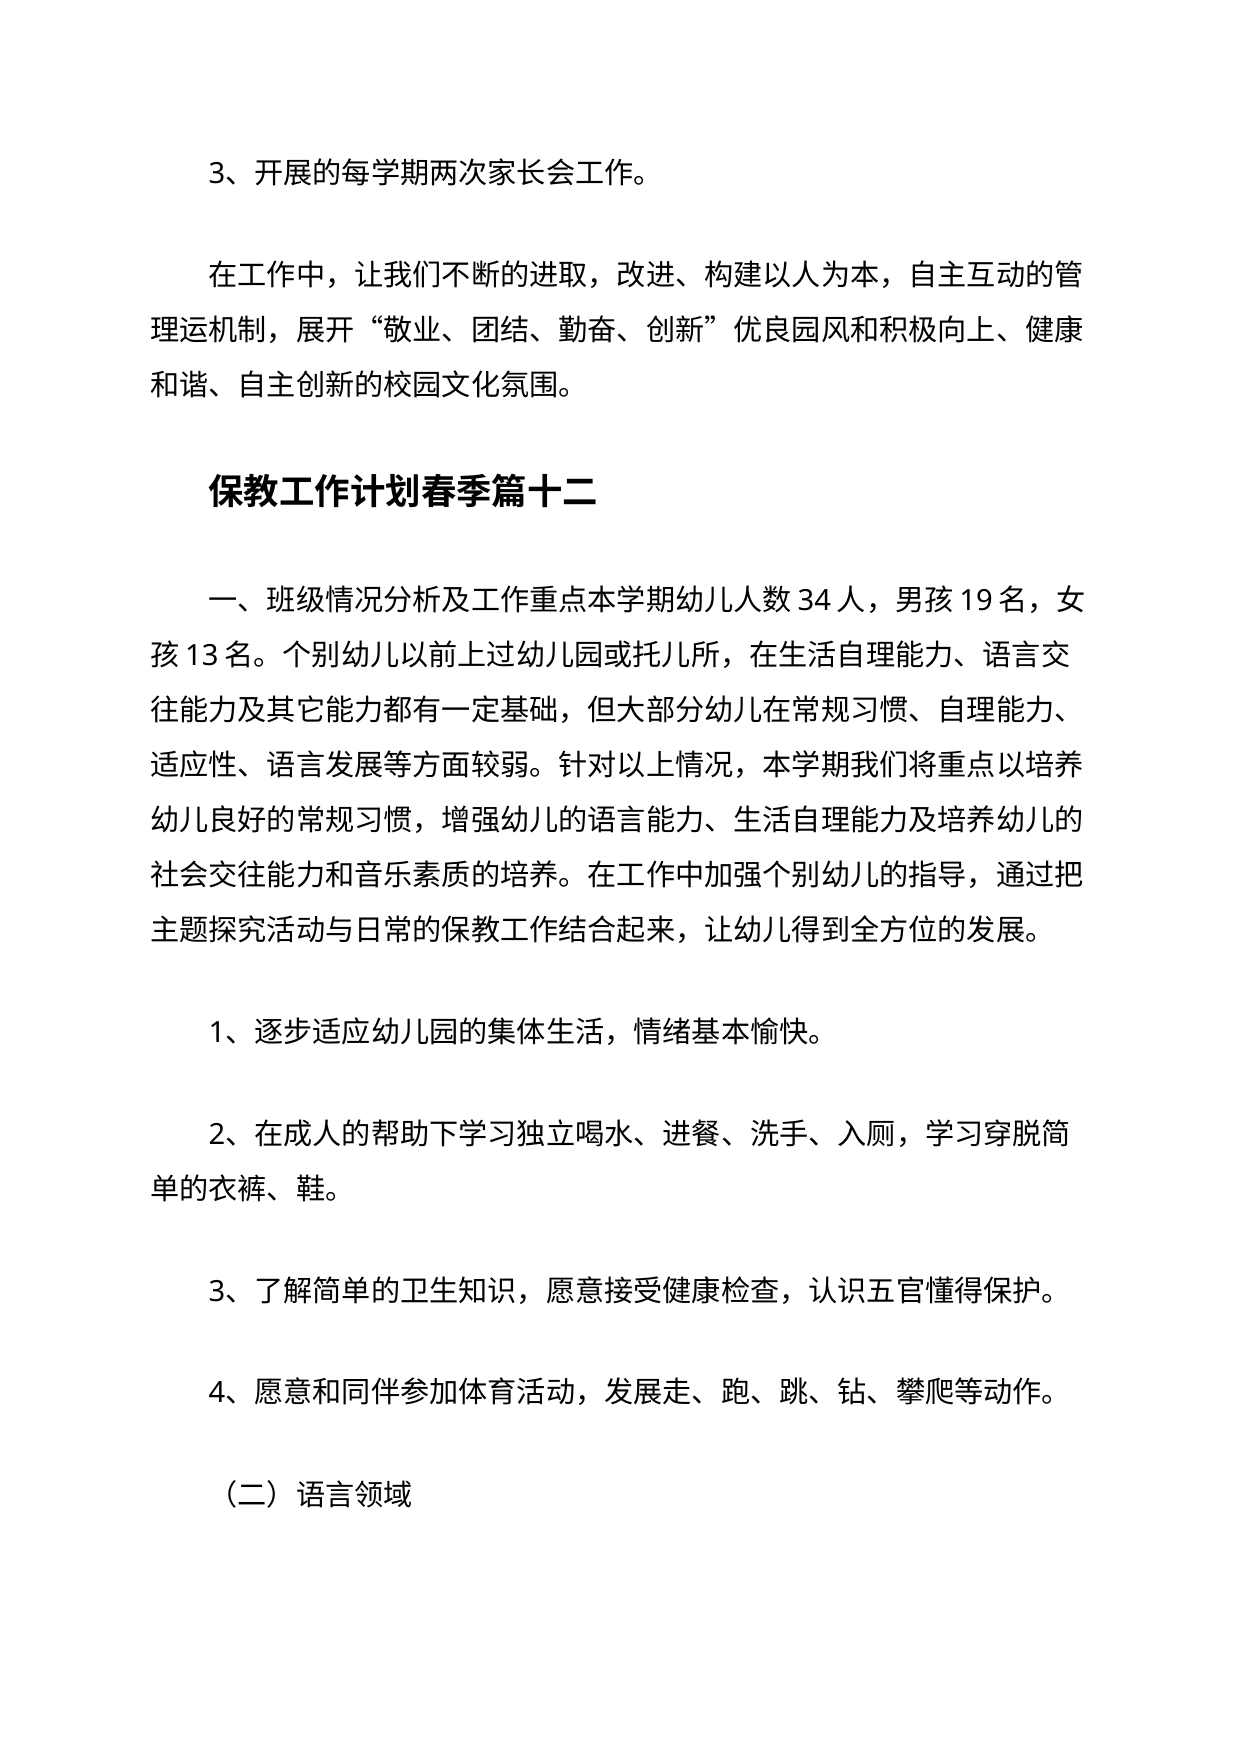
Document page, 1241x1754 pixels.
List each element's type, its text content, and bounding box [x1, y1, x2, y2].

text 1、逐步适应幼儿园的集体生活，情绪基本愉快。 [150, 1008, 1090, 1051]
text （二）语言领域 [150, 1471, 1090, 1513]
text 4、愿意和同伴参加体育活动，发展走、跑、跳、钻、攀爬等动作。 [150, 1369, 1090, 1411]
text 保教工作计划春季篇十二 [150, 463, 1090, 515]
text 一、班级情况分析及工作重点本学期幼儿人数34人，男孩19名，女孩13名。个别幼儿以前上过幼儿园或托儿所，在生活自理能力、语言交往能力及其它能力都有一定基础，但大部分幼儿在常规习惯、自理能力、适应性、语言发展等方面较弱。针对以上情况，本学期我们将重点以培养幼儿良好的常规习惯，增强幼儿的语言能力、生活自理能力及培养幼儿的社会交往能力和音乐素质的培养。在工作中加强个别幼儿的指导，通过把主题探究活动与日常的保教工作结合起来，让幼儿得到全方位的发展。 [150, 577, 1090, 949]
text 在工作中，让我们不断的进取，改进、构建以人为本，自主互动的管理运机制，展开“敬业、团结、勤奋、创新”优良园风和积极向上、健康和谐、自主创新的校园文化氛围。 [150, 252, 1090, 404]
text 3、开展的每学期两次家长会工作。 [150, 150, 1090, 192]
text 2、在成人的帮助下学习独立喝水、进餐、洗手、入厕，学习穿脱简单的衣裤、鞋。 [150, 1110, 1090, 1208]
text 3、了解简单的卫生知识，愿意接受健康检查，认识五官懂得保护。 [150, 1267, 1090, 1309]
